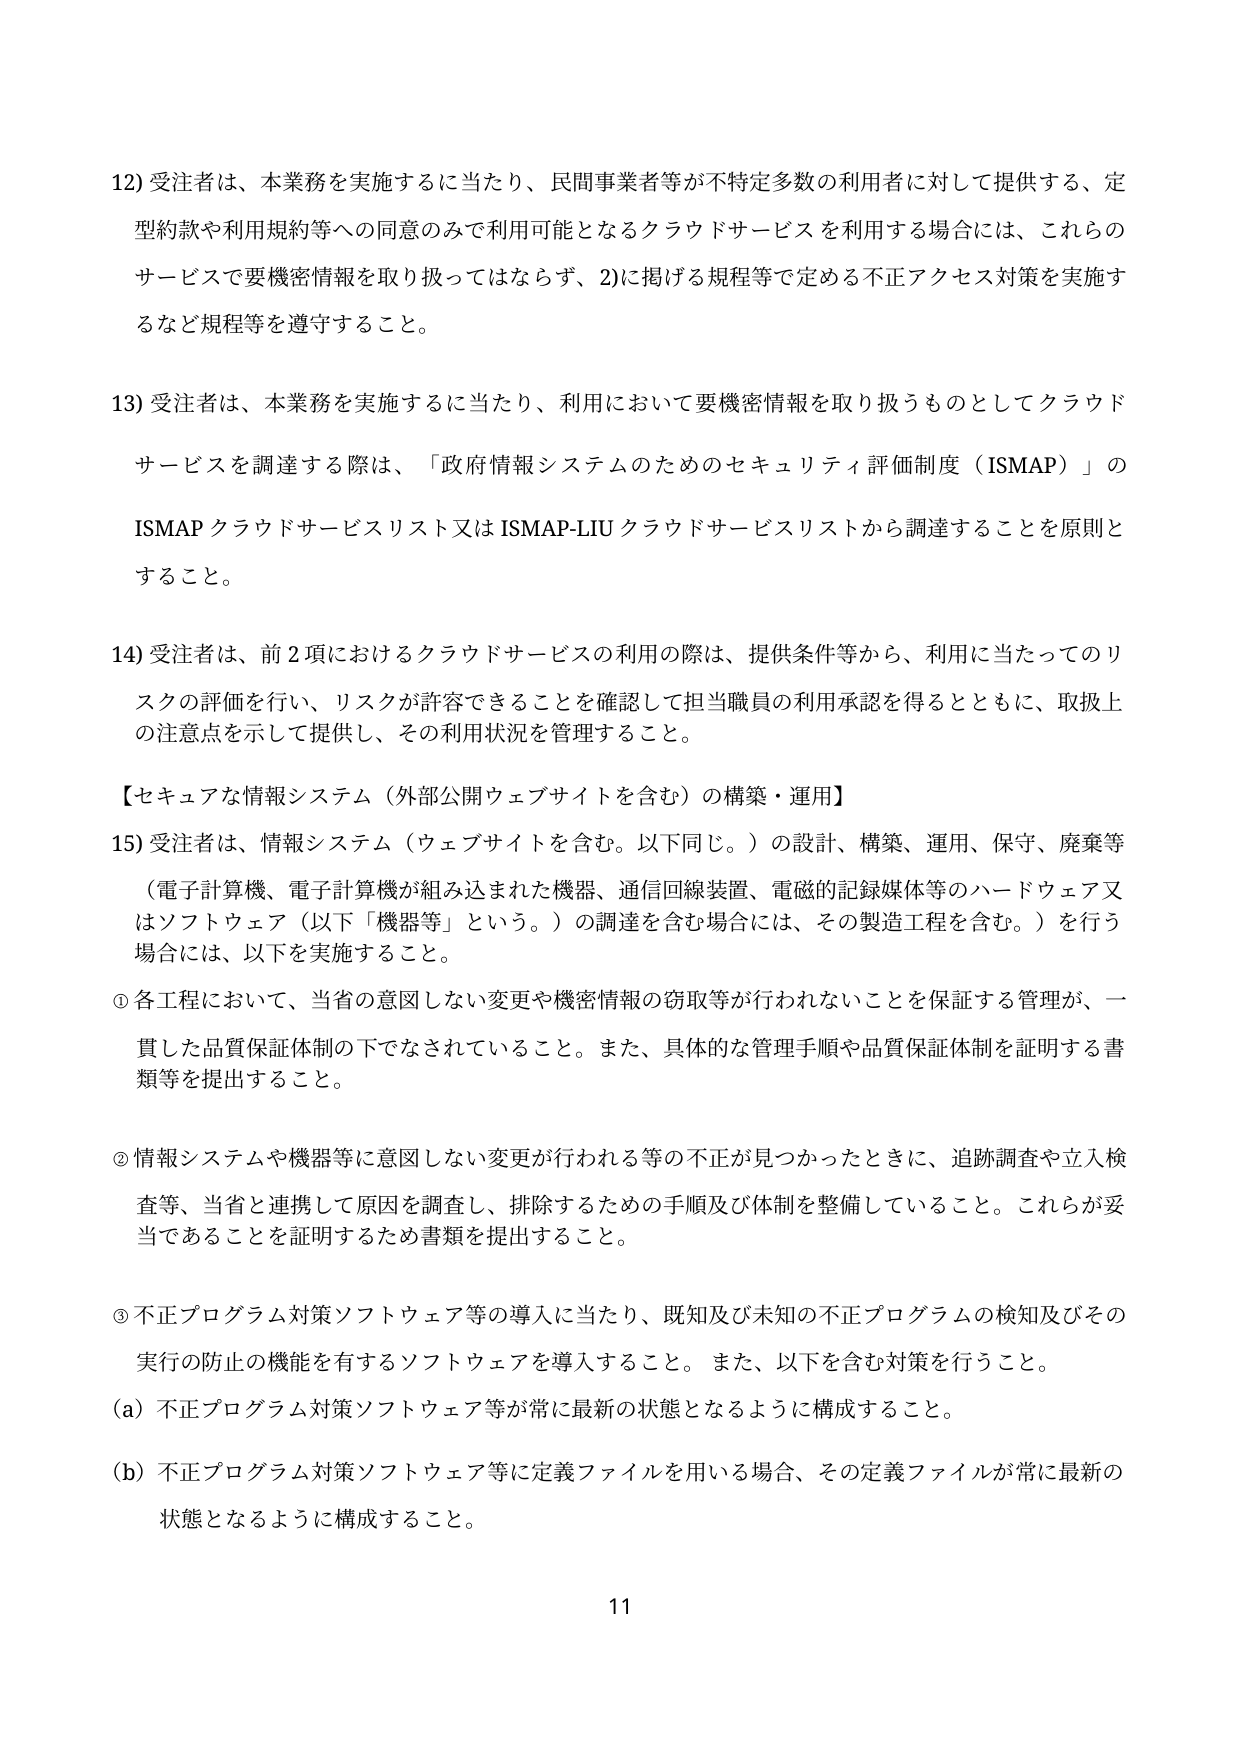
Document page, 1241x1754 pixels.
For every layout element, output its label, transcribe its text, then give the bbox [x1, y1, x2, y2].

text 12) 受注者は、本業務を実施するに当たり、民間事業者等が不特定多数の利用者に対して提供する、定型約款や利用規約等への同意のみで利用可能となるクラウドサービスを利用する場合には、これらのサービスで要機密情報を取り扱ってはならず、2)に掲げる規程等で定める不正アクセス対策を実施するなど規程等を遵守すること。 [111, 150, 1128, 339]
text ③不正プログラム対策ソフトウェア等の導入に当たり、既知及び未知の不正プログラムの検知及びその実行の防止の機能を有するソフトウェアを導入すること。 また、以下を含む対策を行うこと。 [112, 1282, 1128, 1377]
text （b）不正プログラム対策ソフトウェア等に定義ファイルを用いる場合、その定義ファイルが常に最新の状態となるように構成すること。 [100, 1440, 1128, 1534]
text 13) 受注者は、本業務を実施するに当たり、利用において要機密情報を取り扱うものとしてクラウドサービスを調達する際は、「政府情報システムのためのセキュリティ評価制度（ISMAP）」のISMAPクラウドサービスリスト又はISMAP-LIUクラウドサービスリストから調達することを原則とすること。 [111, 370, 1128, 590]
text 【セキュアな情報システム（外部公開ウェブサイトを含む）の構築・運用】 [111, 779, 1128, 811]
text 15) 受注者は、情報システム（ウェブサイトを含む。以下同じ。）の設計、構築、運用、保守、廃棄等（電子計算機、電子計算機が組み込まれた機器、通信回線装置、電磁的記録媒体等のハードウェア又はソフトウェア（以下「機器等」という。）の調達を含む場合には、その製造工程を含む。）を行う場合には、以下を実施すること。 [111, 811, 1128, 968]
text 14) 受注者は、前2項におけるクラウドサービスの利用の際は、提供条件等から、利用に当たってのリスクの評価を行い、リスクが許容できることを確認して担当職員の利用承認を得るとともに、取扱上の注意点を示して提供し、その利用状況を管理すること。 [111, 622, 1128, 748]
text ①各工程において、当省の意図しない変更や機密情報の窃取等が行われないことを保証する管理が、一貫した品質保証体制の下でなされていること。また、具体的な管理手順や品質保証体制を証明する書類等を提出すること。 [112, 968, 1128, 1094]
text （a）不正プログラム対策ソフトウェア等が常に最新の状態となるように構成すること。 [100, 1377, 1128, 1440]
text ②情報システムや機器等に意図しない変更が行われる等の不正が見つかったときに、追跡調査や立入検査等、当省と連携して原因を調査し、排除するための手順及び体制を整備していること。これらが妥当であることを証明するため書類を提出すること。 [112, 1125, 1128, 1251]
